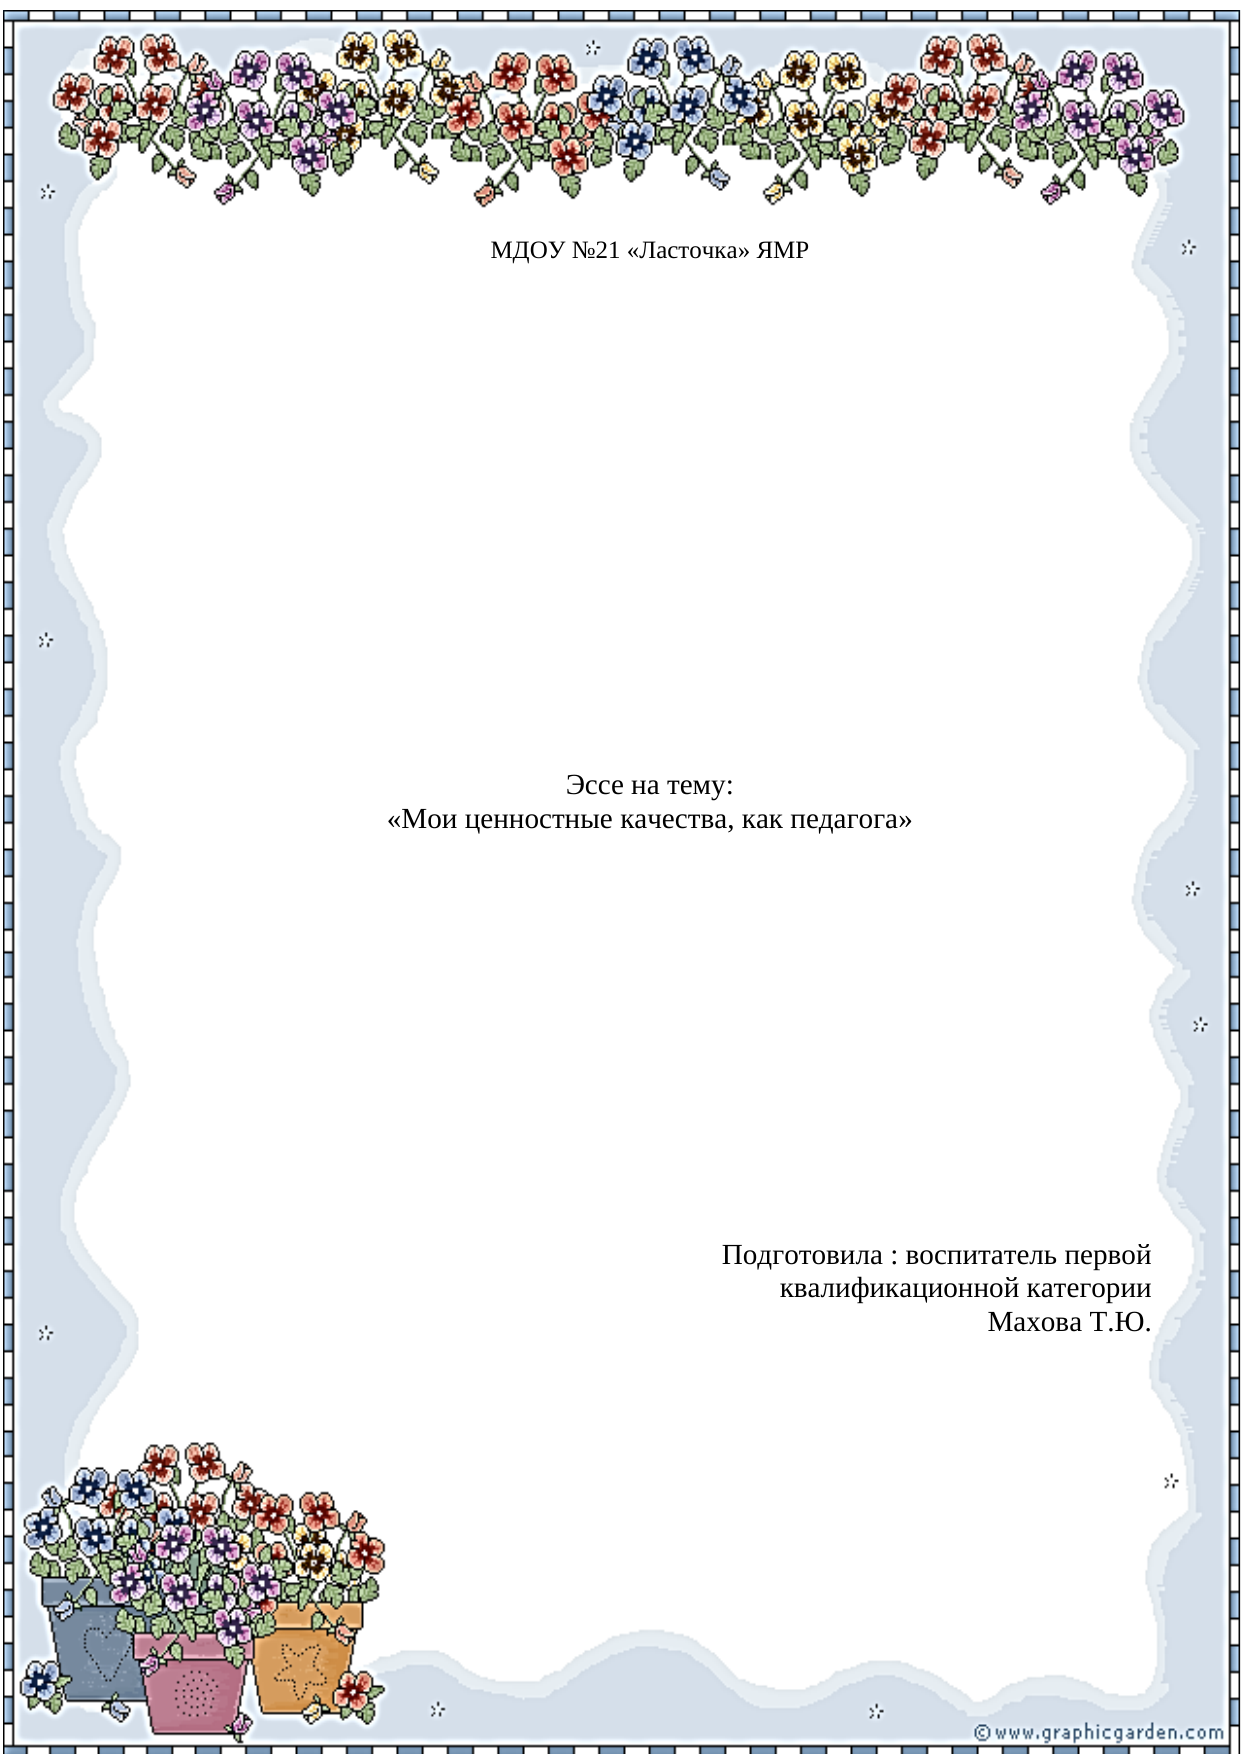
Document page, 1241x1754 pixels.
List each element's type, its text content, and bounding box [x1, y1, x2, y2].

text Эссе на тему: [148, 767, 1152, 801]
text Махова Т.Ю. [148, 1304, 1152, 1338]
picture [3, 10, 1241, 1754]
text квалификационной категории [148, 1271, 1152, 1304]
text «Мои ценностные качества, как педагога» [148, 801, 1152, 834]
text МДОУ №21 «Ласточка» ЯМР [148, 236, 1152, 264]
text Подготовила : воспитатель первой [148, 1237, 1152, 1271]
